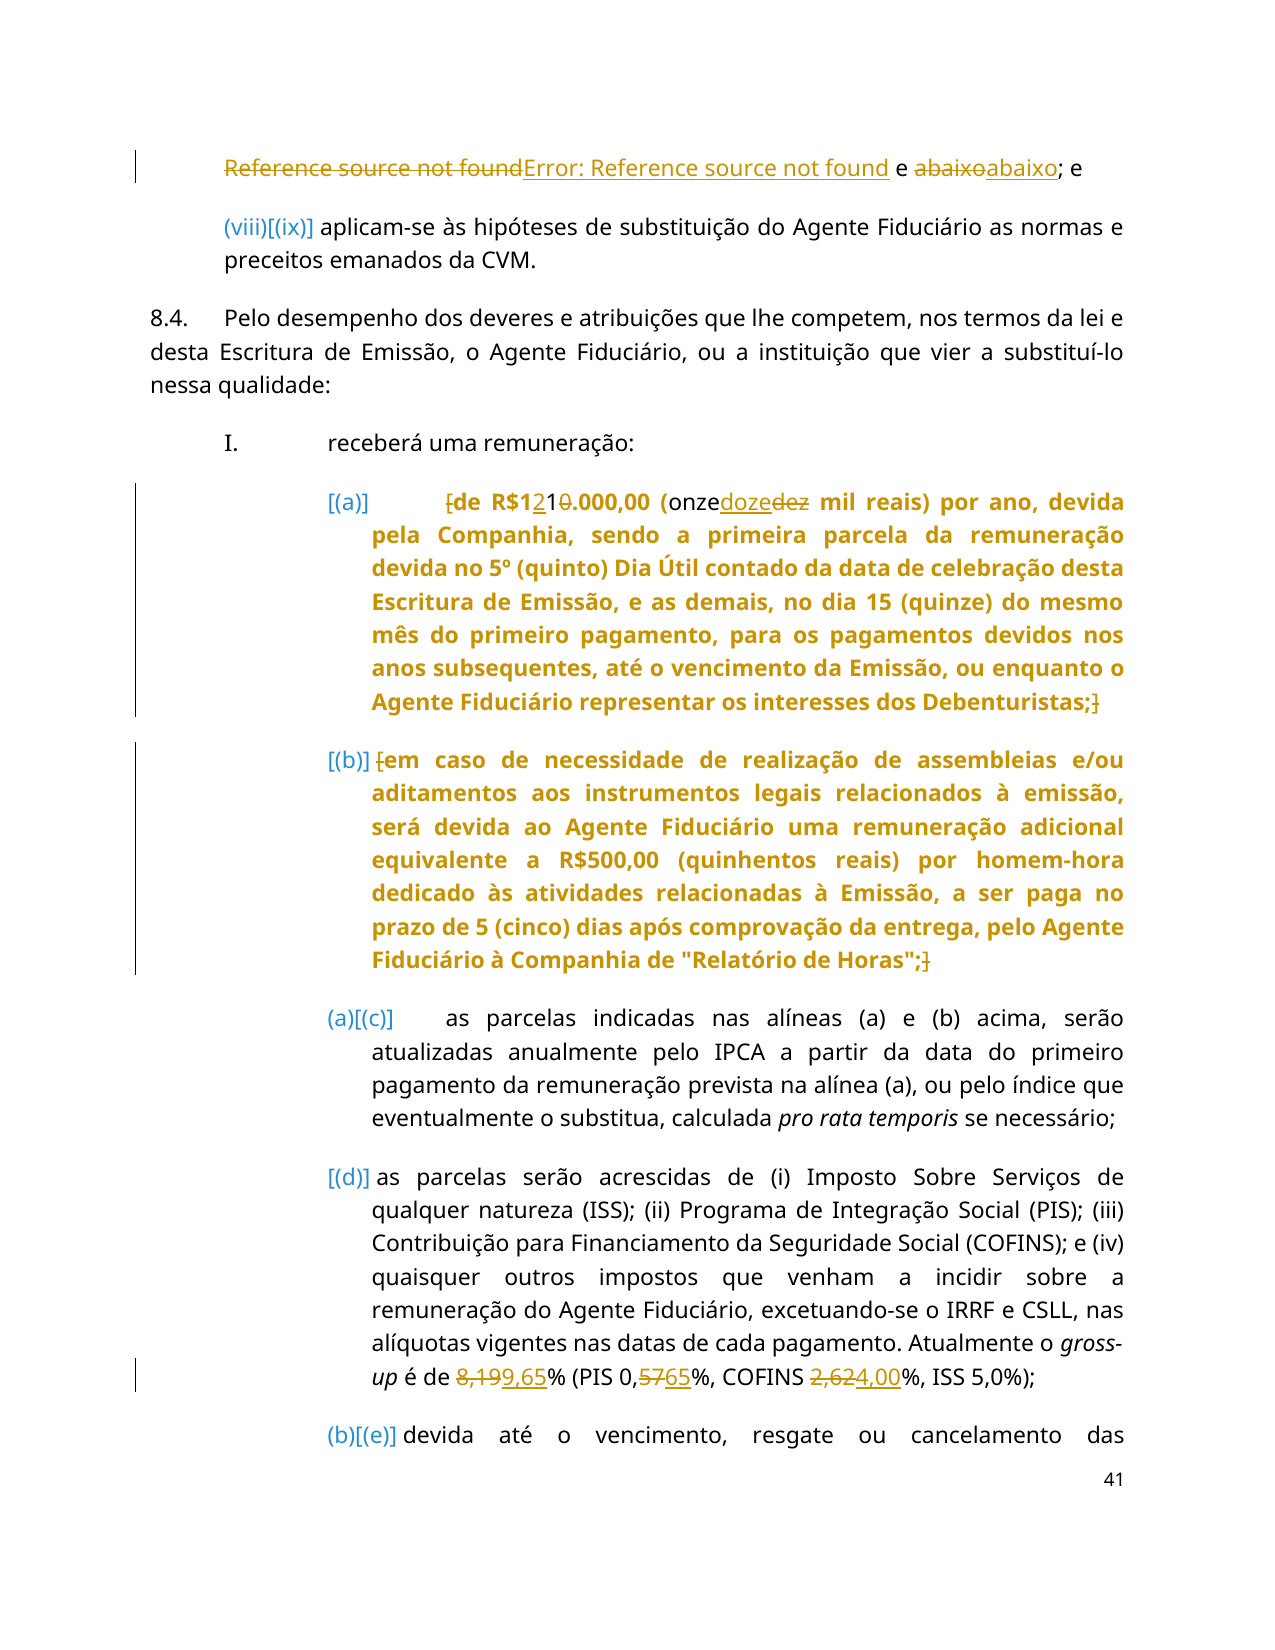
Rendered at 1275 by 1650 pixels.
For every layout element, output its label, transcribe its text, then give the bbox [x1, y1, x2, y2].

list receberá uma remuneração: [224, 425, 1125, 458]
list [327, 1417, 1125, 1450]
list em caso de necessidade de realização de assembleias e/ou aditamentos aos instrumentos legais relacionados à emissão, será devida ao Agente Fiduciário uma remuneração adicional equivalente a R$500,00 (quinhentos reais) por homem-hora dedicado às atividades relacionadas à Emissão, a ser paga no prazo de 5 (cinco) dias após comprovação da entrega, pelo Agente Fiduciário à Companhia de "Relatório de Horas"; [327, 742, 1125, 975]
list de R$1.000,00 ( mil reais) por ano, devida pela Companhia, sendo a primeira parcela da remuneração devida no 5º (quinto) Dia Útil contado da data de celebração desta Escritura de Emissão, e as demais, no dia 15 (quinze) do mesmo mês do primeiro pagamento, para os pagamentos devidos nos anos subsequentes, até o vencimento da Emissão, ou enquanto o Agente Fiduciário representar os interesses dos Debenturistas; [327, 483, 1125, 717]
list Pelo desempenho dos deveres e atribuições que lhe competem, nos termos da lei e desta Escritura de Emissão, o Agente Fiduciário, ou a instituição que vier a substituí-lo nessa qualidade: [150, 300, 1125, 400]
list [224, 150, 1125, 183]
list as parcelas serão acrescidas de (i) Imposto Sobre Serviços de qualquer natureza (ISS); (ii) Programa de Integração Social (PIS); (iii) Contribuição para Financiamento da Seguridade Social (COFINS); e (iv) quaisquer outros impostos que venham a incidir sobre a remuneração do Agente Fiduciário, excetuando-se o IRRF e CSLL, nas alíquotas vigentes nas datas de cada pagamento. Atualmente o gross-up é de % (PIS 0,%, COFINS %, ISS 5,0%); [327, 1158, 1125, 1392]
list as parcelas indicadas nas alíneas (a) e (b) acima, serão atualizadas anualmente pelo IPCA a partir da data do primeiro pagamento da remuneração prevista na alínea (a), ou pelo índice que eventualmente o substitua, calculada pro rata temporis se necessário; [327, 1000, 1125, 1133]
list aplicam-se às hipóteses de substituição do Agente Fiduciário as normas e preceitos emanados da CVM. [224, 208, 1125, 275]
